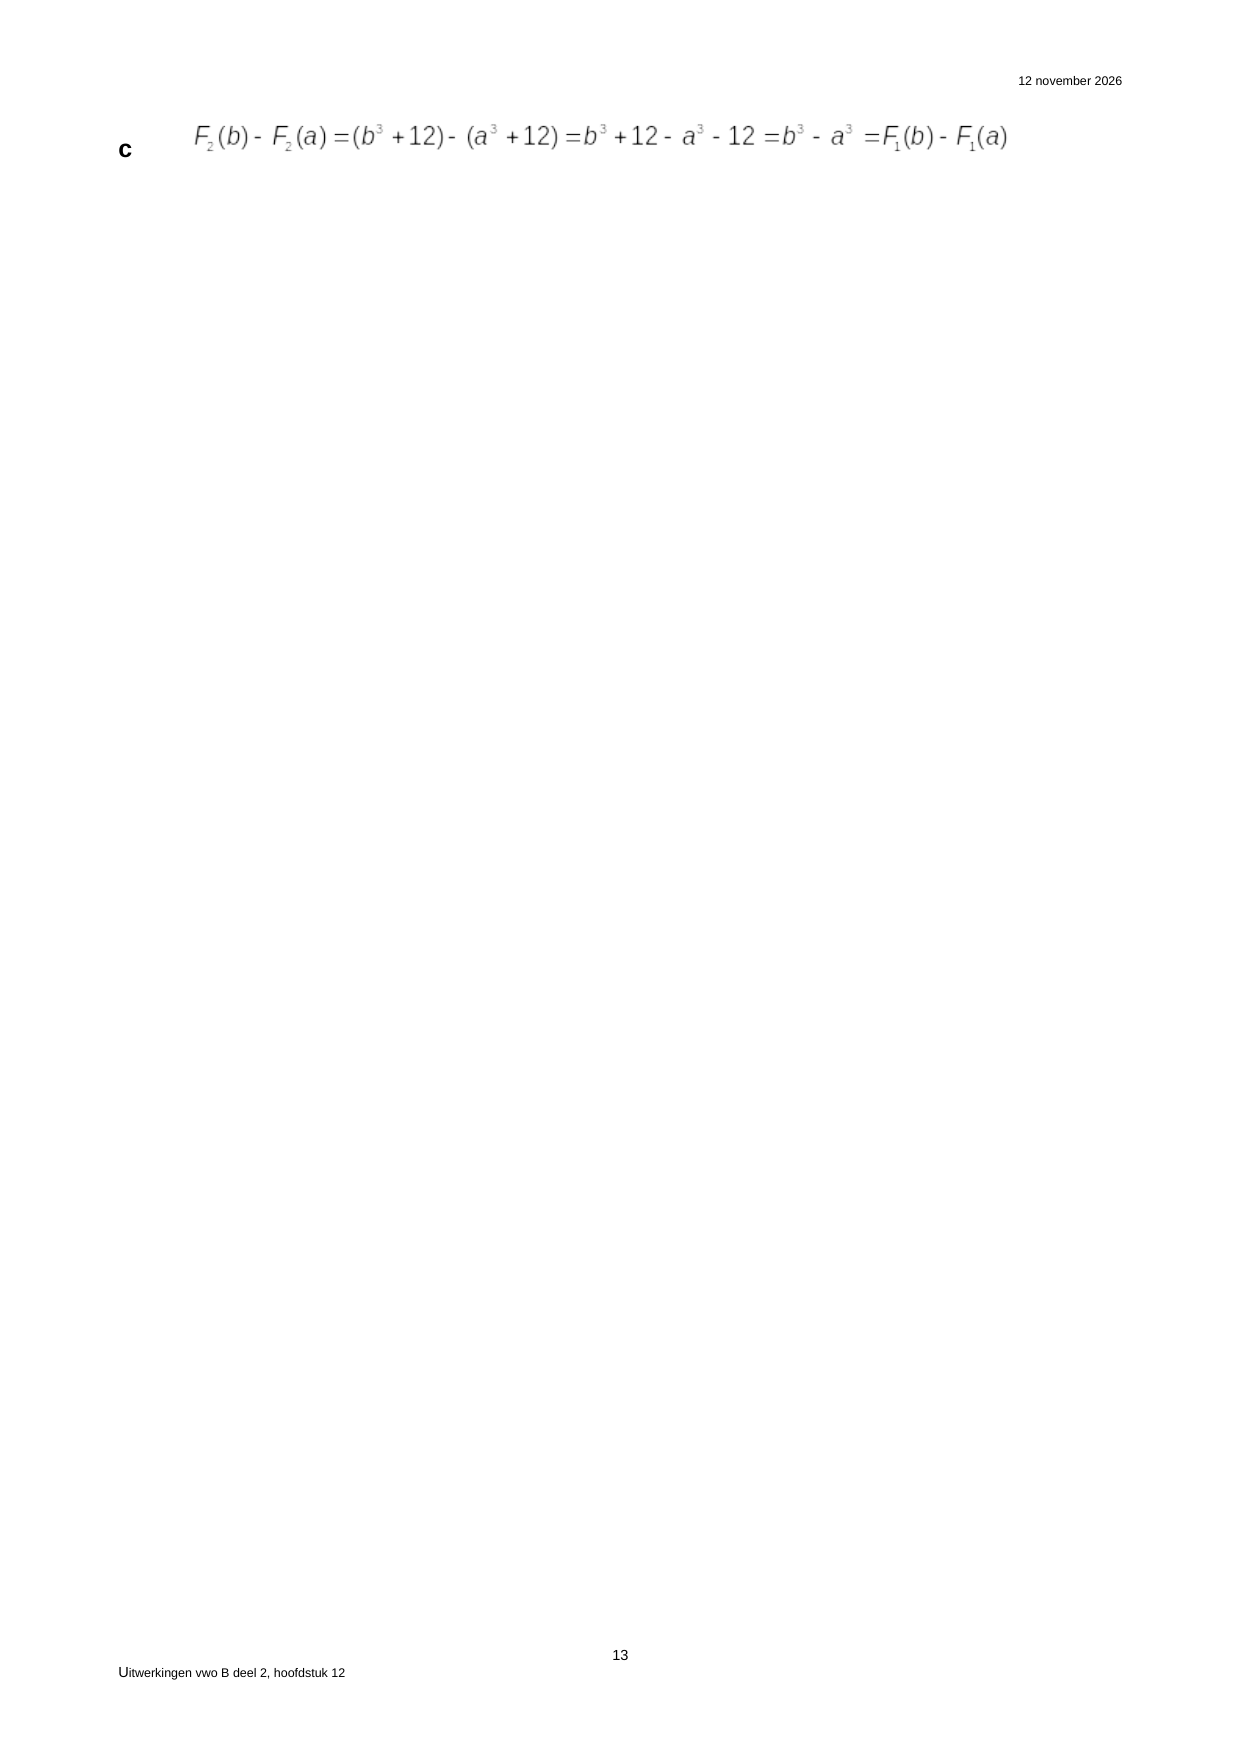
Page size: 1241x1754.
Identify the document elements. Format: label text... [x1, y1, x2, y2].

text c [118, 118, 1122, 163]
